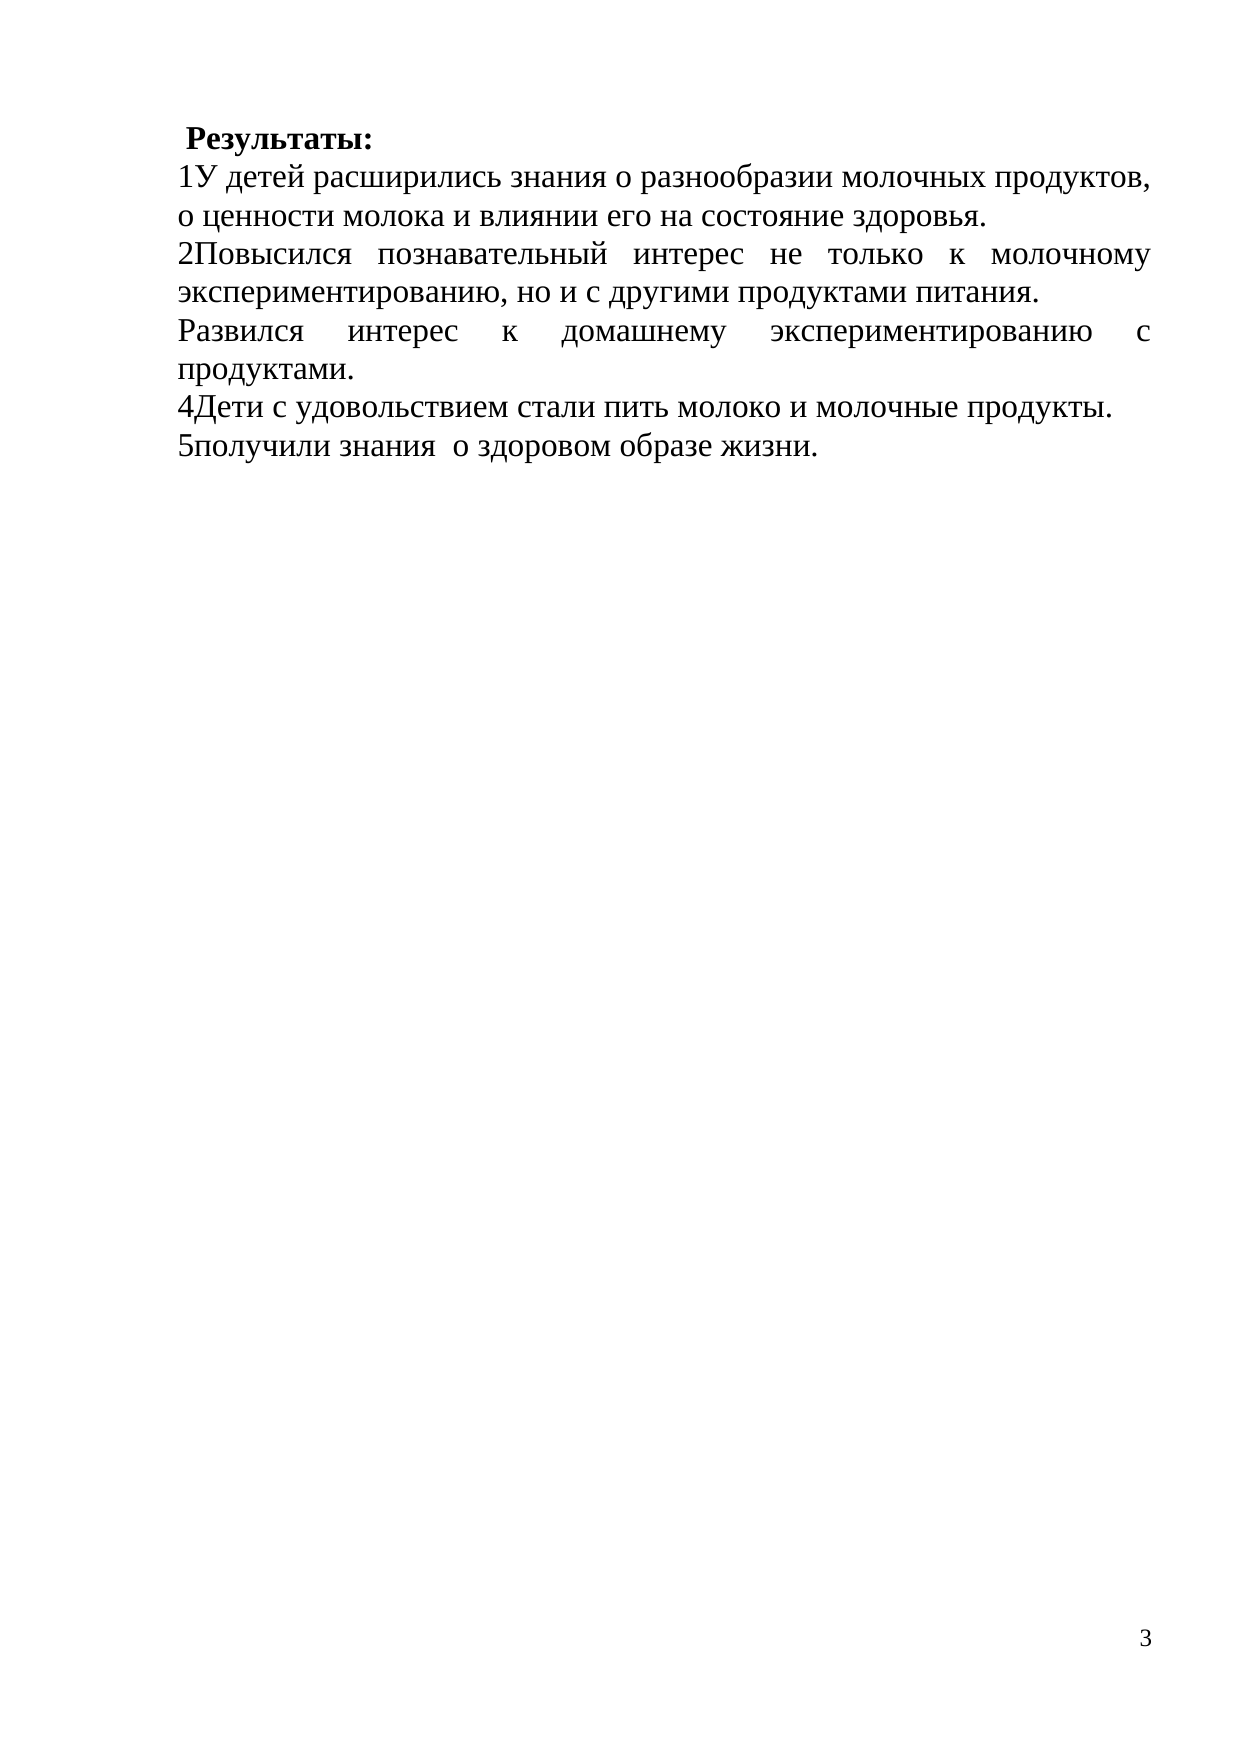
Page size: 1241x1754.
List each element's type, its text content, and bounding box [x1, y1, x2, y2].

text 1У детей расширились знания о разнообразии молочных продуктов, о ценности молока и влиянии его на состояние здоровья. [177, 156, 1152, 233]
text 2Повысился познавательный интерес не только к молочному экспериментированию, но и с другими продуктами питания. [177, 233, 1152, 310]
text Развился интерес к домашнему экспериментированию с продуктами. [177, 310, 1152, 386]
text Результаты: [177, 118, 1152, 156]
text 5получили знания о здоровом образе жизни. [177, 425, 1152, 463]
text 4Дети с удовольствием стали пить молоко и молочные продукты. [177, 386, 1152, 425]
